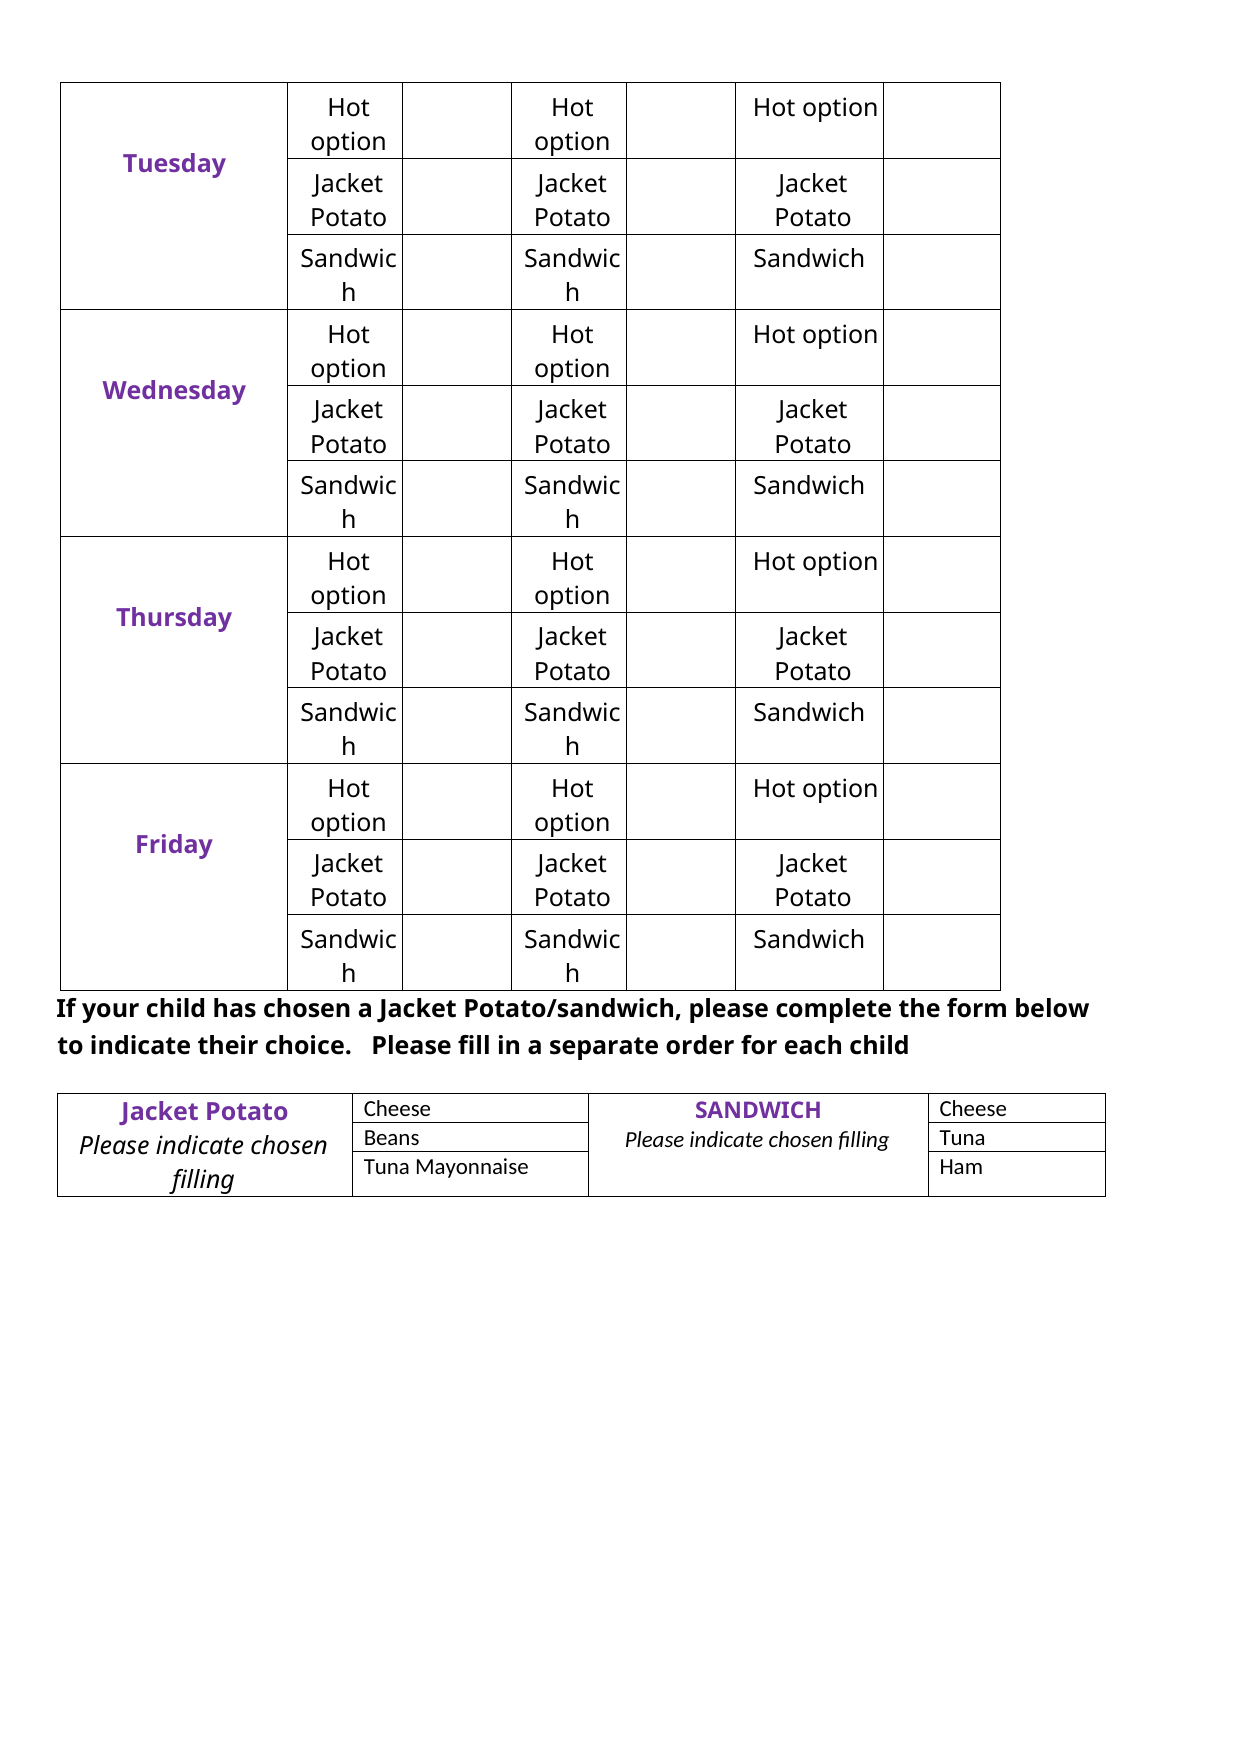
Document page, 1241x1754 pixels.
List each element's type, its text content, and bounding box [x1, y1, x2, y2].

table_cell [403, 310, 511, 385]
table_cell [403, 235, 511, 309]
table_cell [403, 613, 511, 687]
table_cell [884, 386, 1000, 460]
table_cell Sandwich [736, 235, 883, 309]
table_cell [403, 537, 511, 612]
table_cell [403, 764, 511, 838]
table_cell [627, 613, 735, 687]
table_cell [627, 159, 735, 233]
table_cell Tuna [929, 1123, 1105, 1151]
table_cell [627, 310, 735, 385]
table_cell Hot option [512, 537, 626, 612]
table_cell Hot option [736, 83, 883, 158]
table_cell Hot option [288, 83, 402, 158]
table_cell Hot option [512, 83, 626, 158]
table_cell Sandwich [512, 915, 626, 990]
table_cell [403, 83, 511, 158]
table_cell [884, 159, 1000, 233]
table_cell [884, 235, 1000, 309]
table_cell Hot option [512, 310, 626, 385]
table_header SANDWICH Please indicate chosen filling [589, 1094, 928, 1196]
table_header Cheese [929, 1094, 1105, 1122]
table_cell Sandwich [512, 235, 626, 309]
table_cell [884, 83, 1000, 158]
table_cell [627, 537, 735, 612]
table_cell Friday [61, 764, 287, 990]
table_cell [403, 386, 511, 460]
table_cell Thursday [61, 537, 287, 763]
table_cell [627, 688, 735, 763]
table_cell [403, 461, 511, 536]
table_cell Jacket Potato [512, 159, 626, 233]
table_cell [403, 688, 511, 763]
table_cell Hot option [288, 310, 402, 385]
table_cell Ham [929, 1152, 1105, 1196]
table_cell Hot option [288, 764, 402, 838]
table_cell [884, 764, 1000, 838]
table_cell Jacket Potato [512, 840, 626, 914]
table_cell [627, 386, 735, 460]
table_cell [884, 537, 1000, 612]
table_cell [884, 310, 1000, 385]
table_cell Sandwich [736, 461, 883, 536]
table_cell [627, 764, 735, 838]
table_cell [627, 915, 735, 990]
table_cell Sandwich [736, 688, 883, 763]
table_cell Sandwich [736, 915, 883, 990]
table_cell Sandwich [512, 688, 626, 763]
table_cell Sandwich [288, 461, 402, 536]
table_cell Hot option [512, 764, 626, 838]
table_cell Beans [353, 1123, 588, 1151]
table_cell Wednesday [61, 310, 287, 536]
text If your child has chosen a Jacket Potato/sandwich, please complete the form below to indicate their choice. Please fill in a separate order for each child [56, 991, 1100, 1062]
table_cell [884, 613, 1000, 687]
table_cell Hot option [736, 764, 883, 838]
table_cell Jacket Potato [512, 613, 626, 687]
table_cell Jacket Potato [736, 159, 883, 233]
table_cell Sandwich [288, 688, 402, 763]
table_cell [884, 688, 1000, 763]
table_cell Jacket Potato [288, 159, 402, 233]
table_cell [403, 840, 511, 914]
table_cell Sandwich [512, 461, 626, 536]
table_cell Jacket Potato [288, 613, 402, 687]
table_cell [627, 840, 735, 914]
table_cell Jacket Potato [736, 840, 883, 914]
table_cell Jacket Potato [288, 840, 402, 914]
table_cell [627, 235, 735, 309]
table_cell [884, 915, 1000, 990]
table_cell Tuna Mayonnaise [353, 1152, 588, 1196]
table_cell [627, 461, 735, 536]
table_cell Hot option [736, 310, 883, 385]
table_cell [403, 159, 511, 233]
table_cell [403, 915, 511, 990]
table_cell [627, 83, 735, 158]
table_cell Tuesday [61, 83, 287, 309]
table_cell Jacket Potato [512, 386, 626, 460]
table_cell Sandwich [288, 235, 402, 309]
table_cell Sandwich [288, 915, 402, 990]
table_cell [884, 840, 1000, 914]
table_cell Hot option [736, 537, 883, 612]
table_cell [884, 461, 1000, 536]
table_cell Jacket Potato [736, 386, 883, 460]
table_header Jacket Potato Please indicate chosen filling [58, 1094, 352, 1196]
table_cell Jacket Potato [288, 386, 402, 460]
table_cell Hot option [288, 537, 402, 612]
table_cell Jacket Potato [736, 613, 883, 687]
table_header Cheese [353, 1094, 588, 1122]
